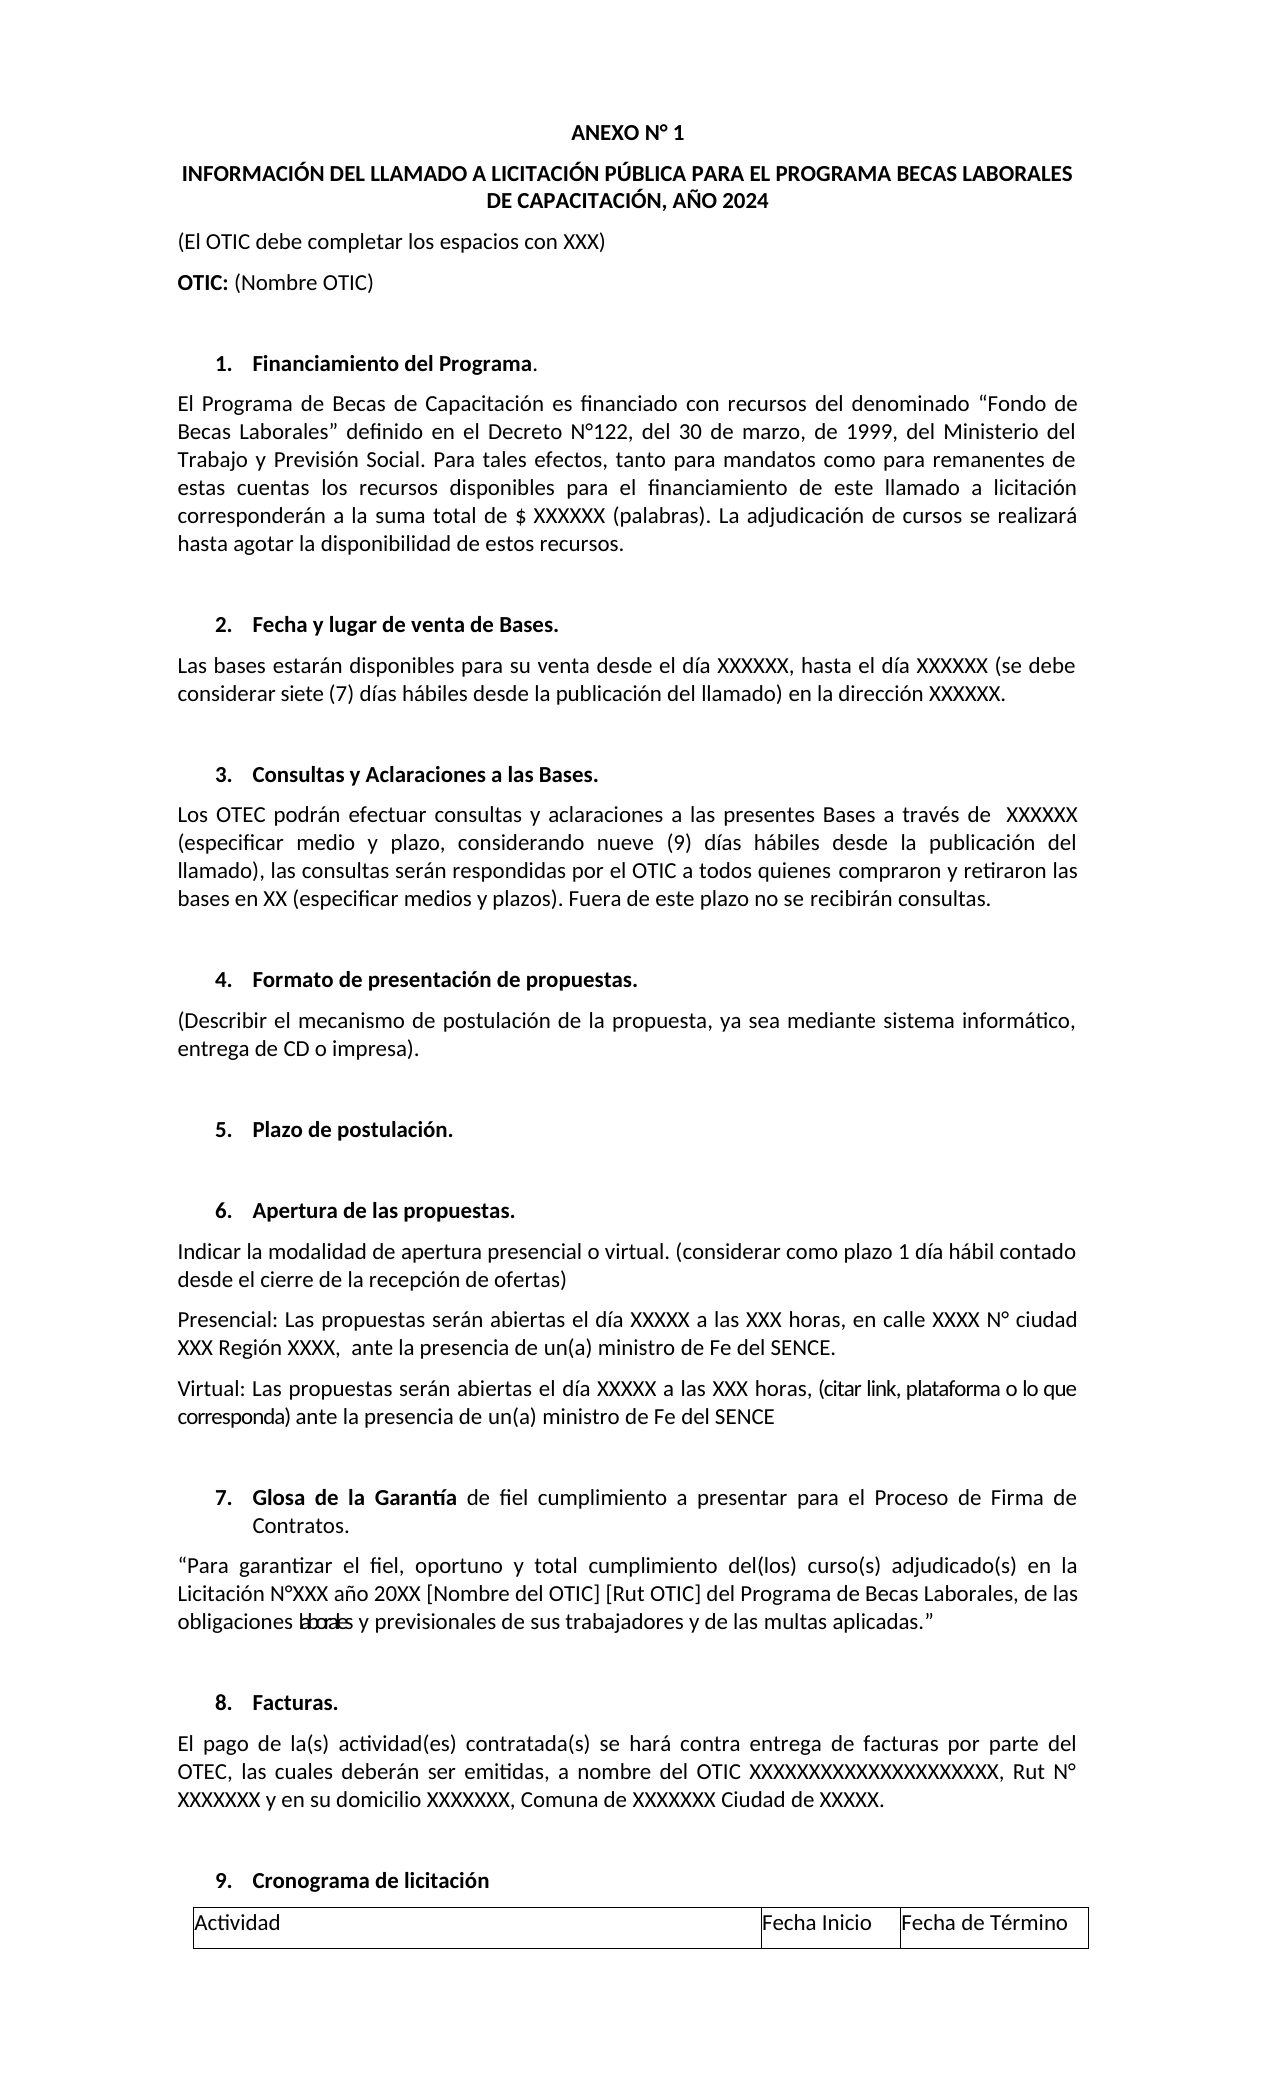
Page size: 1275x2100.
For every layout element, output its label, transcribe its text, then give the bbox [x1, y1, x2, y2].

list Financiamiento del Programa. [215, 349, 1078, 377]
text Las bases estarán disponibles para su venta desde el día XXXXXX, hasta el día XXXXXX (se debe considerar siete (7) días hábiles desde la publicación del llamado) en la dirección XXXXXX. [177, 651, 1078, 707]
list Apertura de las propuestas. [215, 1196, 1078, 1224]
text INFORMACIÓN DEL LLAMADO A LICITACIÓN PÚBLICA PARA EL PROGRAMA BECAS LABORALES DE CAPACITACIÓN, AÑO 2024 [177, 159, 1078, 215]
list Fecha y lugar de venta de Bases. [215, 610, 1078, 638]
table_header Fecha de Término [901, 1908, 1088, 1948]
table_header Actividad [194, 1908, 761, 1948]
text “Para garantizar el fiel, oportuno y total cumplimiento del(los) curso(s) adjudicado(s) en la Licitación N°XXX año 20XX [Nombre del OTIC] [Rut OTIC] del Programa de Becas Laborales, de las obligaciones laborales y previsionales de sus trabajadores y de las multas aplicadas.” [177, 1551, 1078, 1636]
list Formato de presentación de propuestas. [215, 966, 1078, 994]
list Glosa de la Garantía de fiel cumplimiento a presentar para el Proceso de Firma de Contratos. [215, 1483, 1078, 1539]
list Cronograma de licitación [215, 1866, 1078, 1894]
text (Describir el mecanismo de postulación de la propuesta, ya sea mediante sistema informático, entrega de CD o impresa). [177, 1006, 1078, 1062]
text Virtual: Las propuestas serán abiertas el día XXXXX a las XXX horas, (citar link, plataforma o lo que corresponda) ante la presencia de un(a) ministro de Fe del SENCE [177, 1374, 1078, 1430]
text Los OTEC podrán efectuar consultas y aclaraciones a las presentes Bases a través de XXXXXX (especificar medio y plazo, considerando nueve (9) días hábiles desde la publicación del llamado), las consultas serán respondidas por el OTIC a todos quienes compraron y retiraron las bases en XX (especificar medios y plazos). Fuera de este plazo no se recibirán consultas. [177, 801, 1078, 913]
list Facturas. [215, 1688, 1078, 1717]
list Consultas y Aclaraciones a las Bases. [215, 760, 1078, 788]
table_header Fecha Inicio [762, 1908, 900, 1948]
text Indicar la modalidad de apertura presencial o virtual. (considerar como plazo 1 día hábil contado desde el cierre de la recepción de ofertas) [177, 1237, 1078, 1293]
list Plazo de postulación. [215, 1115, 1078, 1143]
text Presencial: Las propuestas serán abiertas el día XXXXX a las XXX horas, en calle XXXX N° ciudad XXX Región XXXX, ante la presencia de un(a) ministro de Fe del SENCE. [177, 1305, 1078, 1361]
text (El OTIC debe completar los espacios con XXX) [177, 227, 1078, 255]
text ANEXO N° 1 [177, 118, 1078, 146]
text El Programa de Becas de Capacitación es financiado con recursos del denominado “Fondo de Becas Laborales” definido en el Decreto N°122, del 30 de marzo, de 1999, del Ministerio del Trabajo y Previsión Social. Para tales efectos, tanto para mandatos como para remanentes de estas cuentas los recursos disponibles para el financiamiento de este llamado a licitación corresponderán a la suma total de $ XXXXXX (palabras). La adjudicación de cursos se realizará hasta agotar la disponibilidad de estos recursos. [177, 389, 1078, 557]
text El pago de la(s) actividad(es) contratada(s) se hará contra entrega de facturas por parte del OTEC, las cuales deberán ser emitidas, a nombre del OTIC XXXXXXXXXXXXXXXXXXXXX, Rut N° XXXXXXX y en su domicilio XXXXXXX, Comuna de XXXXXXX Ciudad de XXXXX. [177, 1729, 1078, 1813]
text OTIC: (Nombre OTIC) [177, 268, 1078, 296]
